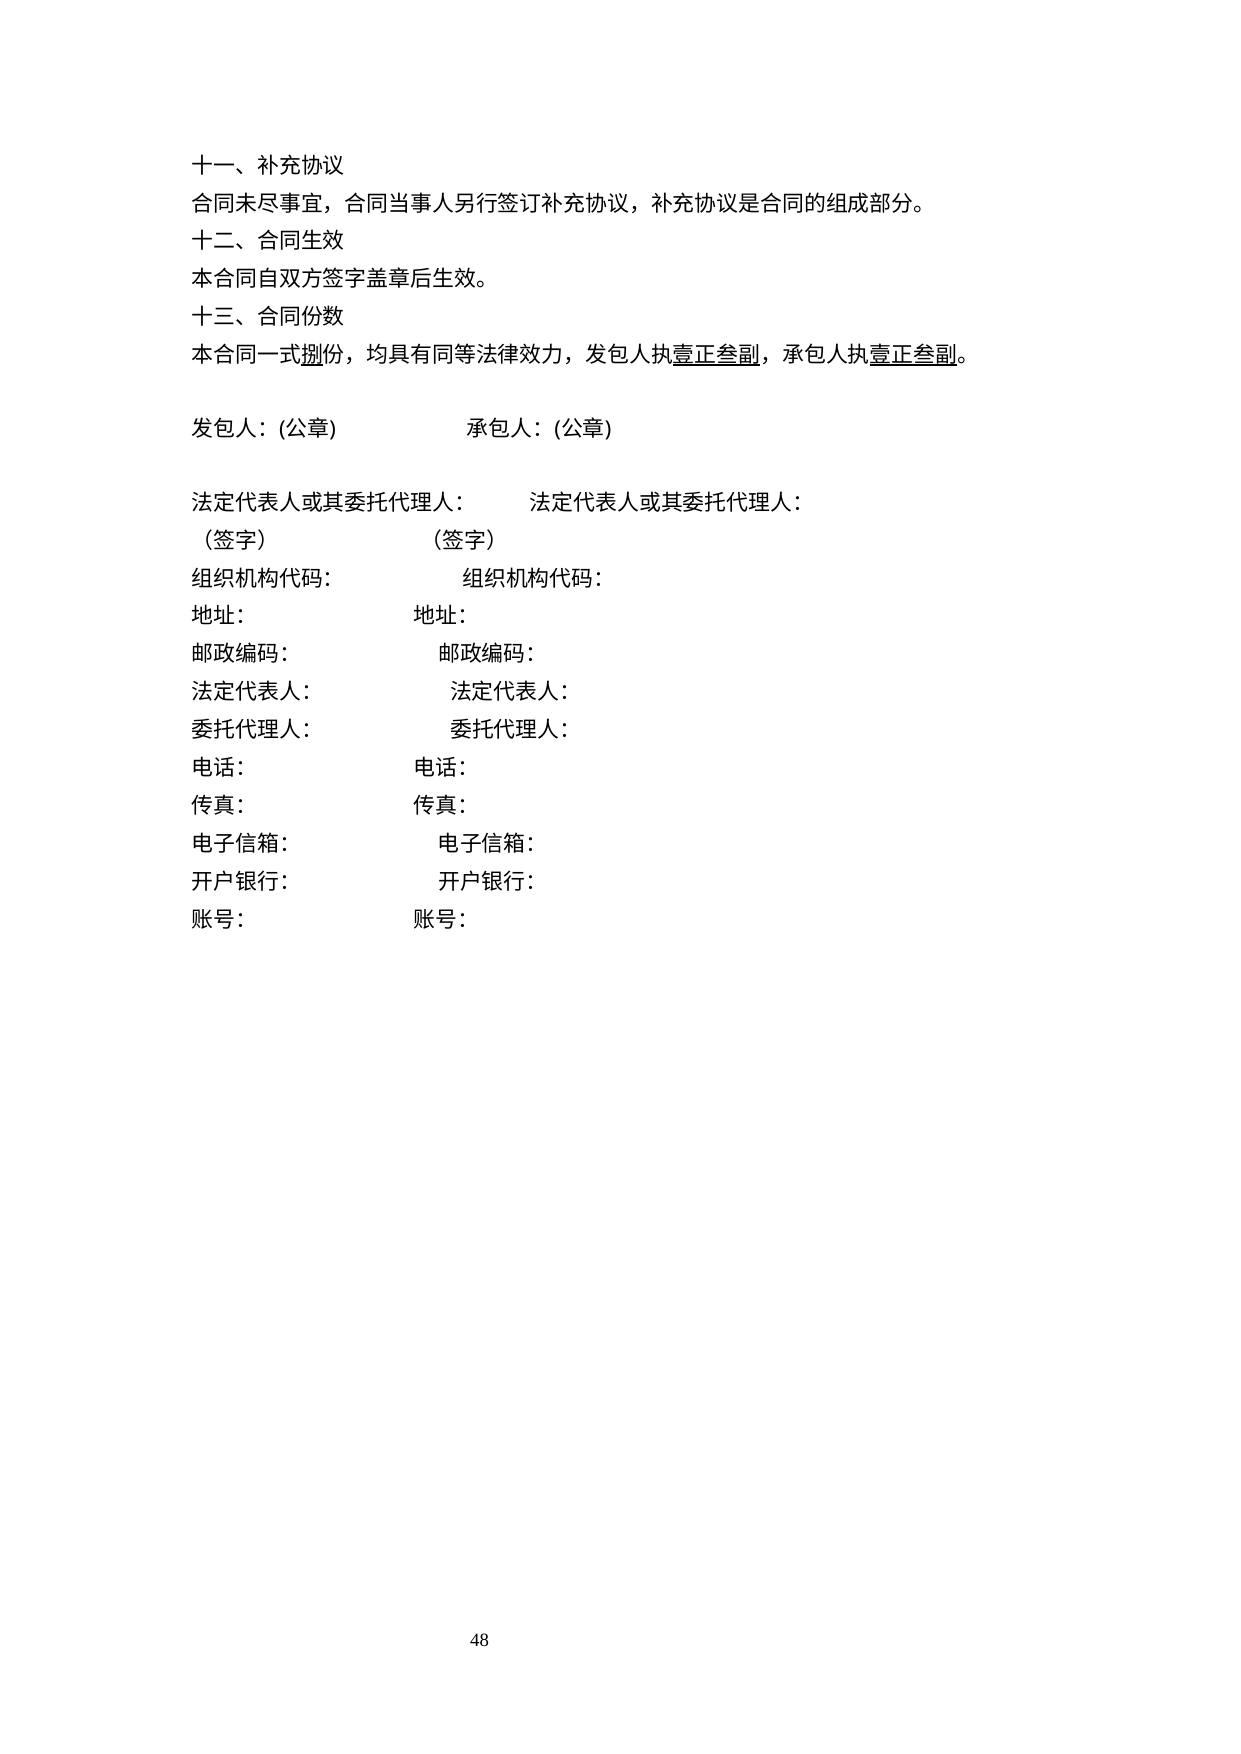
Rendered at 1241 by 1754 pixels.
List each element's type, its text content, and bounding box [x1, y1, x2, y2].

text 十一、补充协议 [148, 148, 1093, 179]
text 发包人：(公章) 承包人：(公章) [148, 411, 1093, 443]
text 账号： 账号： [148, 902, 1093, 933]
text 本合同自双方签字盖章后生效。 [148, 261, 1093, 293]
text 开户银行： 开户银行： [148, 864, 1093, 896]
text 法定代表人： 法定代表人： [148, 674, 1093, 706]
text 邮政编码： 邮政编码： [148, 636, 1093, 668]
text 本合同一式捌份，均具有同等法律效力，发包人执壹正叁副，承包人执壹正叁副。 [148, 337, 1093, 369]
text 电子信箱： 电子信箱： [148, 826, 1093, 858]
text 十三、合同份数 [148, 299, 1093, 331]
text （签字） （签字） [148, 523, 1093, 554]
text 合同未尽事宜，合同当事人另行签订补充协议，补充协议是合同的组成部分。 [148, 186, 1093, 217]
text 委托代理人： 委托代理人： [148, 712, 1093, 744]
text 传真： 传真： [148, 788, 1093, 820]
text 组织机构代码： 组织机构代码： [148, 561, 1093, 592]
text 十二、合同生效 [148, 223, 1093, 255]
text 法定代表人或其委托代理人： 法定代表人或其委托代理人： [148, 485, 1093, 516]
text 地址： 地址： [148, 598, 1093, 630]
text 电话： 电话： [148, 750, 1093, 782]
